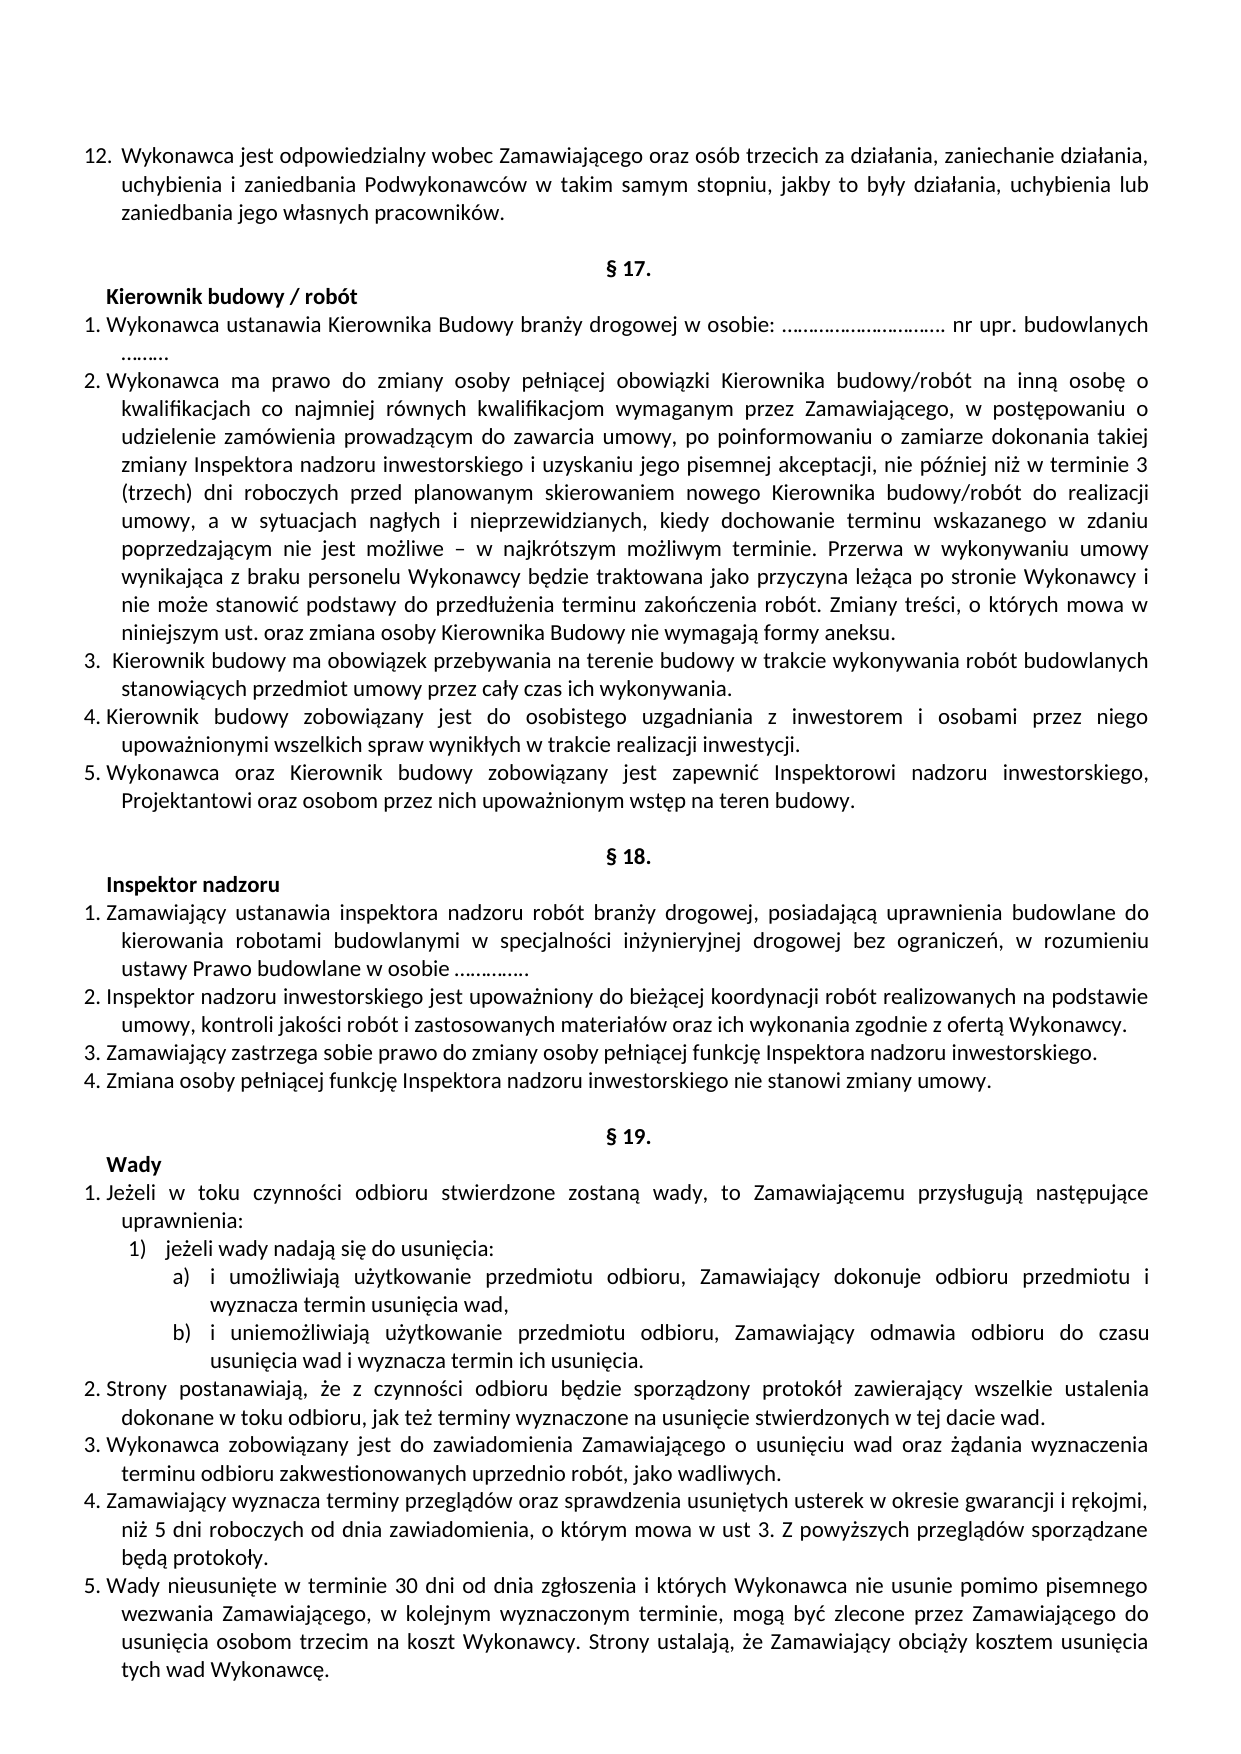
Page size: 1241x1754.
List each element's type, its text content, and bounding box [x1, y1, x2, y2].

list i uniemożliwiają użytkowanie przedmiotu odbioru, Zamawiający odmawia odbioru do czasu usunięcia wad i wyznacza termin ich usunięcia. [172, 1318, 1151, 1374]
list Inspektor nadzoru inwestorskiego jest upoważniony do bieżącej koordynacji robót realizowanych na podstawie umowy, kontroli jakości robót i zastosowanych materiałów oraz ich wykonania zgodnie z ofertą Wykonawcy. [83, 982, 1151, 1038]
list Kierownik budowy ma obowiązek przebywania na terenie budowy w trakcie wykonywania robót budowlanych stanowiących przedmiot umowy przez cały czas ich wykonywania. [83, 646, 1151, 702]
list Zmiana osoby pełniącej funkcję Inspektora nadzoru inwestorskiego nie stanowi zmiany umowy. [83, 1066, 1151, 1094]
text § 18. [106, 842, 1151, 870]
list Wykonawca ma prawo do zmiany osoby pełniącej obowiązki Kierownika budowy/robót na inną osobę o kwalifikacjach co najmniej równych kwalifikacjom wymaganym przez Zamawiającego, w postępowaniu o udzielenie zamówienia prowadzącym do zawarcia umowy, po poinformowaniu o zamiarze dokonania takiej zmiany Inspektora nadzoru inwestorskiego i uzyskaniu jego pisemnej akceptacji, nie później niż w terminie 3 (trzech) dni roboczych przed planowanym skierowaniem nowego Kierownika budowy/robót do realizacji umowy, a w sytuacjach nagłych i nieprzewidzianych, kiedy dochowanie terminu wskazanego w zdaniu poprzedzającym nie jest możliwe – w najkrótszym możliwym terminie. Przerwa w wykonywaniu umowy wynikająca z braku personelu Wykonawcy będzie traktowana jako przyczyna leżąca po stronie Wykonawcy i nie może stanowić podstawy do przedłużenia terminu zakończenia robót. Zmiany treści, o których mowa w niniejszym ust. oraz zmiana osoby Kierownika Budowy nie wymagają formy aneksu. [83, 366, 1151, 646]
list Strony postanawiają, że z czynności odbioru będzie sporządzony protokół zawierający wszelkie ustalenia dokonane w toku odbioru, jak też terminy wyznaczone na usunięcie stwierdzonych w tej dacie wad. [83, 1374, 1151, 1431]
list Wykonawca ustanawia Kierownika Budowy branży drogowej w osobie: …………………………. nr upr. budowlanych ……… [83, 310, 1151, 366]
list Wykonawca zobowiązany jest do zawiadomienia Zamawiającego o usunięciu wad oraz żądania wyznaczenia terminu odbioru zakwestionowanych uprzednio robót, jako wadliwych. [83, 1431, 1151, 1487]
list Jeżeli w toku czynności odbioru stwierdzone zostaną wady, to Zamawiającemu przysługują następujące uprawnienia: [83, 1178, 1151, 1234]
text Kierownik budowy / robót [106, 282, 1151, 310]
text Inspektor nadzoru [106, 870, 1151, 898]
list jeżeli wady nadają się do usunięcia: [128, 1234, 1151, 1262]
list Zamawiający zastrzega sobie prawo do zmiany osoby pełniącej funkcję Inspektora nadzoru inwestorskiego. [83, 1038, 1151, 1066]
list i umożliwiają użytkowanie przedmiotu odbioru, Zamawiający dokonuje odbioru przedmiotu i wyznacza termin usunięcia wad, [172, 1262, 1151, 1318]
list Wykonawca oraz Kierownik budowy zobowiązany jest zapewnić Inspektorowi nadzoru inwestorskiego, Projektantowi oraz osobom przez nich upoważnionym wstęp na teren budowy. [83, 758, 1151, 814]
list Zamawiający wyznacza terminy przeglądów oraz sprawdzenia usuniętych usterek w okresie gwarancji i rękojmi, niż 5 dni roboczych od dnia zawiadomienia, o którym mowa w ust 3. Z powyższych przeglądów sporządzane będą protokoły. [83, 1487, 1151, 1571]
text § 19. [106, 1122, 1151, 1150]
list Wykonawca jest odpowiedzialny wobec Zamawiającego oraz osób trzecich za działania, zaniechanie działania, uchybienia i zaniedbania Podwykonawców w takim samym stopniu, jakby to były działania, uchybienia lub zaniedbania jego własnych pracowników. [83, 142, 1151, 226]
list Wady nieusunięte w terminie 30 dni od dnia zgłoszenia i których Wykonawca nie usunie pomimo pisemnego wezwania Zamawiającego, w kolejnym wyznaczonym terminie, mogą być zlecone przez Zamawiającego do usunięcia osobom trzecim na koszt Wykonawcy. Strony ustalają, że Zamawiający obciąży kosztem usunięcia tych wad Wykonawcę. [83, 1571, 1151, 1683]
text Wady [106, 1150, 1151, 1178]
list Kierownik budowy zobowiązany jest do osobistego uzgadniania z inwestorem i osobami przez niego upoważnionymi wszelkich spraw wynikłych w trakcie realizacji inwestycji. [83, 702, 1151, 758]
list Zamawiający ustanawia inspektora nadzoru robót branży drogowej, posiadającą uprawnienia budowlane do kierowania robotami budowlanymi w specjalności inżynieryjnej drogowej bez ograniczeń, w rozumieniu ustawy Prawo budowlane w osobie ………….. [83, 898, 1151, 982]
text § 17. [106, 254, 1151, 282]
